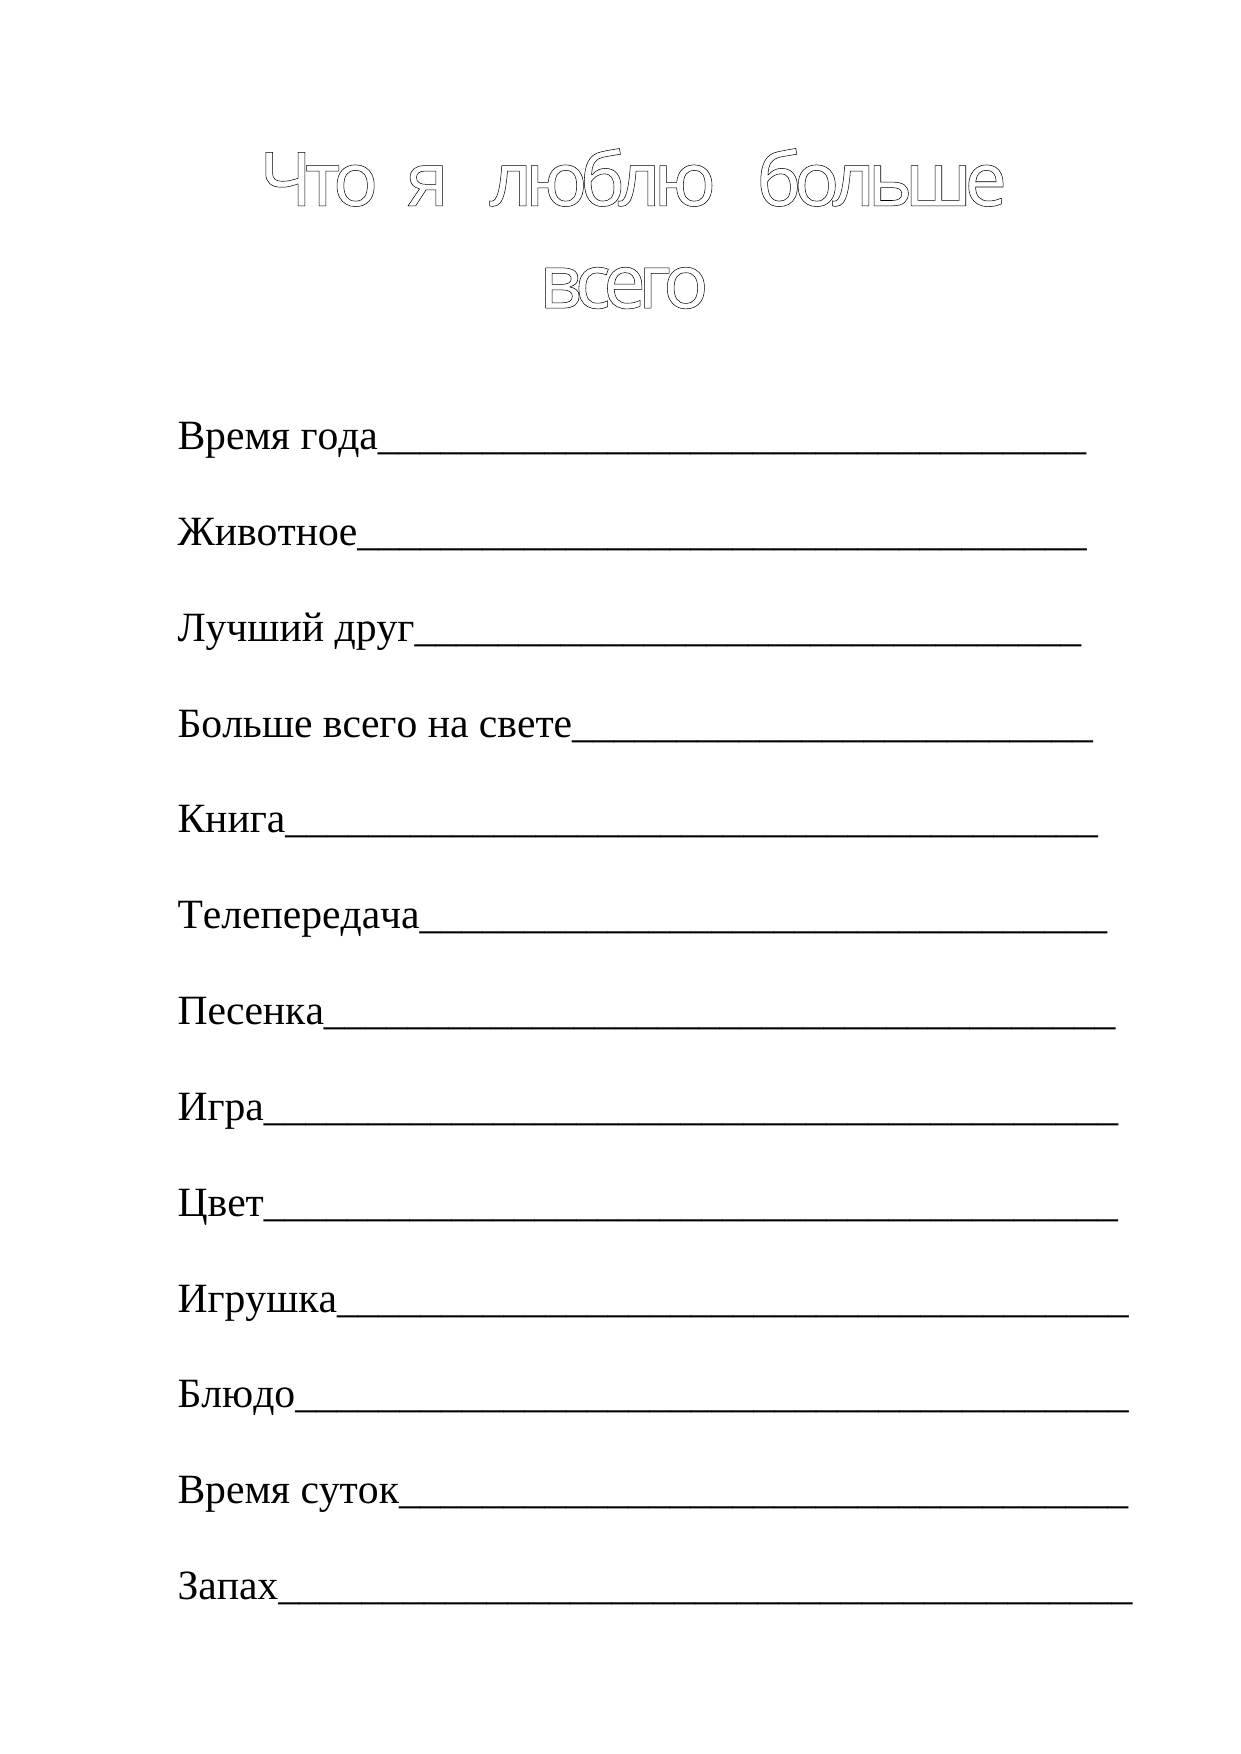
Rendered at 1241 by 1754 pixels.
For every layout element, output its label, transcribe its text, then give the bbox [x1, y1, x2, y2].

text Время суток___________________________________ [177, 1465, 1152, 1513]
text Больше всего на свете_________________________ [177, 698, 1152, 746]
text Блюдо________________________________________ [177, 1369, 1152, 1417]
text Книга_______________________________________ [177, 794, 1152, 842]
text Песенка______________________________________ [177, 986, 1152, 1033]
text Животное___________________________________ [177, 506, 1152, 554]
text Телепередача_________________________________ [177, 890, 1152, 938]
text Игра_________________________________________ [177, 1081, 1152, 1129]
text Запах_________________________________________ [177, 1561, 1152, 1608]
text Время года__________________________________ [177, 411, 1152, 458]
text Лучший друг________________________________ [177, 602, 1152, 650]
text Цвет_________________________________________ [177, 1177, 1152, 1225]
text Игрушка______________________________________ [177, 1273, 1152, 1321]
